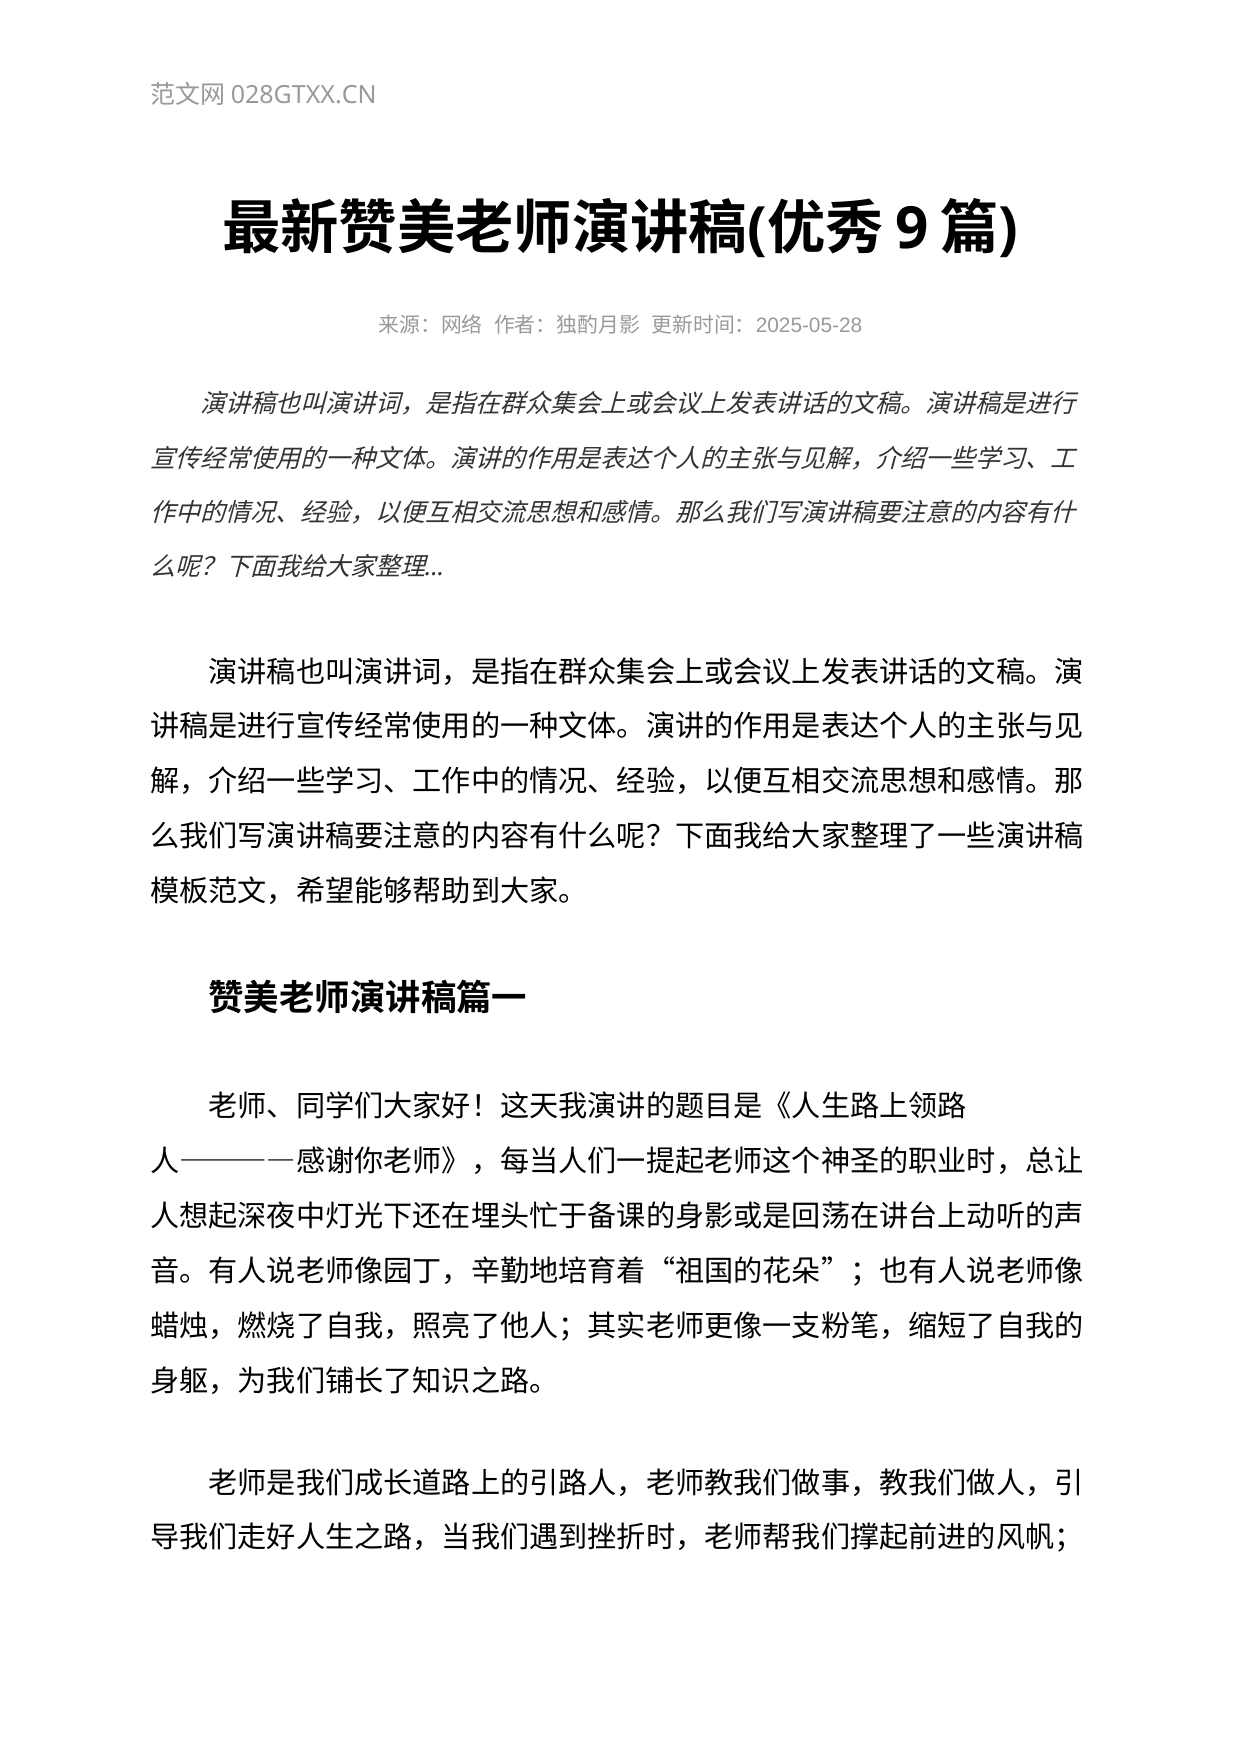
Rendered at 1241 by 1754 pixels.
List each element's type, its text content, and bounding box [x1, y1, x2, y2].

text 演讲稿也叫演讲词，是指在群众集会上或会议上发表讲话的文稿。演讲稿是进行宣传经常使用的一种文体。演讲的作用是表达个人的主张与见解，介绍一些学习、工作中的情况、经验，以便互相交流思想和感情。那么我们写演讲稿要注意的内容有什么呢？下面我给大家整理了一些演讲稿模板范文，希望能够帮助到大家。 [150, 648, 1090, 910]
text 赞美老师演讲稿篇一 [150, 969, 1090, 1021]
text 来源：网络 作者：独酌月影 更新时间：2025-05-28 [150, 313, 1090, 337]
text 演讲稿也叫演讲词，是指在群众集会上或会议上发表讲话的文稿。演讲稿是进行宣传经常使用的一种文体。演讲的作用是表达个人的主张与见解，介绍一些学习、工作中的情况、经验，以便互相交流思想和感情。那么我们写演讲稿要注意的内容有什么呢？下面我给大家整理... [150, 384, 1090, 583]
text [150, 1459, 1090, 1556]
text 老师、同学们大家好！这天我演讲的题目是《人生路上领路人――――感谢你老师》，每当人们一提起老师这个神圣的职业时，总让人想起深夜中灯光下还在埋头忙于备课的身影或是回荡在讲台上动听的声音。有人说老师像园丁，辛勤地培育着“祖国的花朵”；也有人说老师像蜡烛，燃烧了自我，照亮了他人；其实老师更像一支粉笔，缩短了自我的身躯，为我们铺长了知识之路。 [150, 1083, 1090, 1400]
subtitle 最新赞美老师演讲稿(优秀9篇) [150, 181, 1090, 266]
